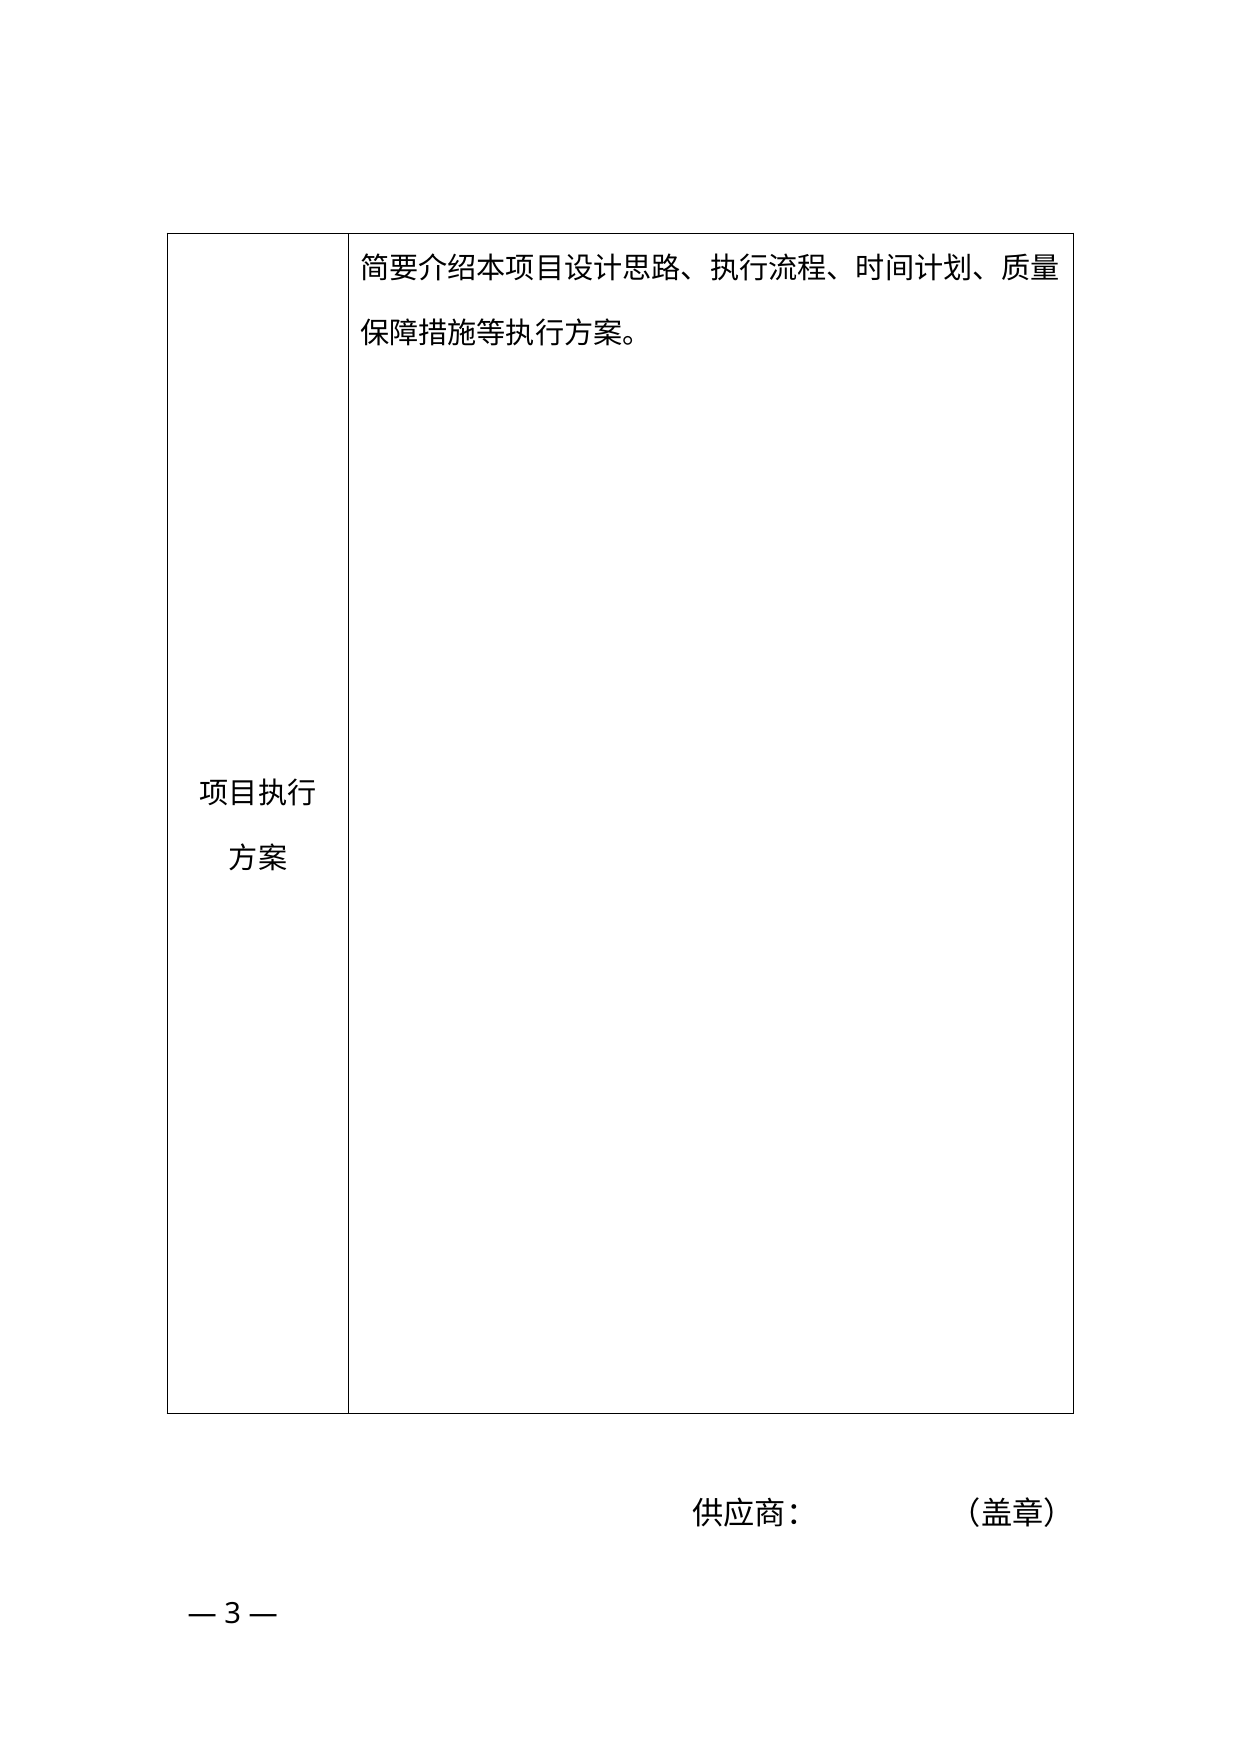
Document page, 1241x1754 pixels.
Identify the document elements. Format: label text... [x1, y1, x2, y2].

table_cell 项目执行 方案 [168, 234, 348, 1412]
table_cell 简要介绍本项目设计思路、执行流程、时间计划、质量保障措施等执行方案。 [349, 234, 1073, 1412]
text 供应商： （盖章） [165, 1478, 1075, 1543]
